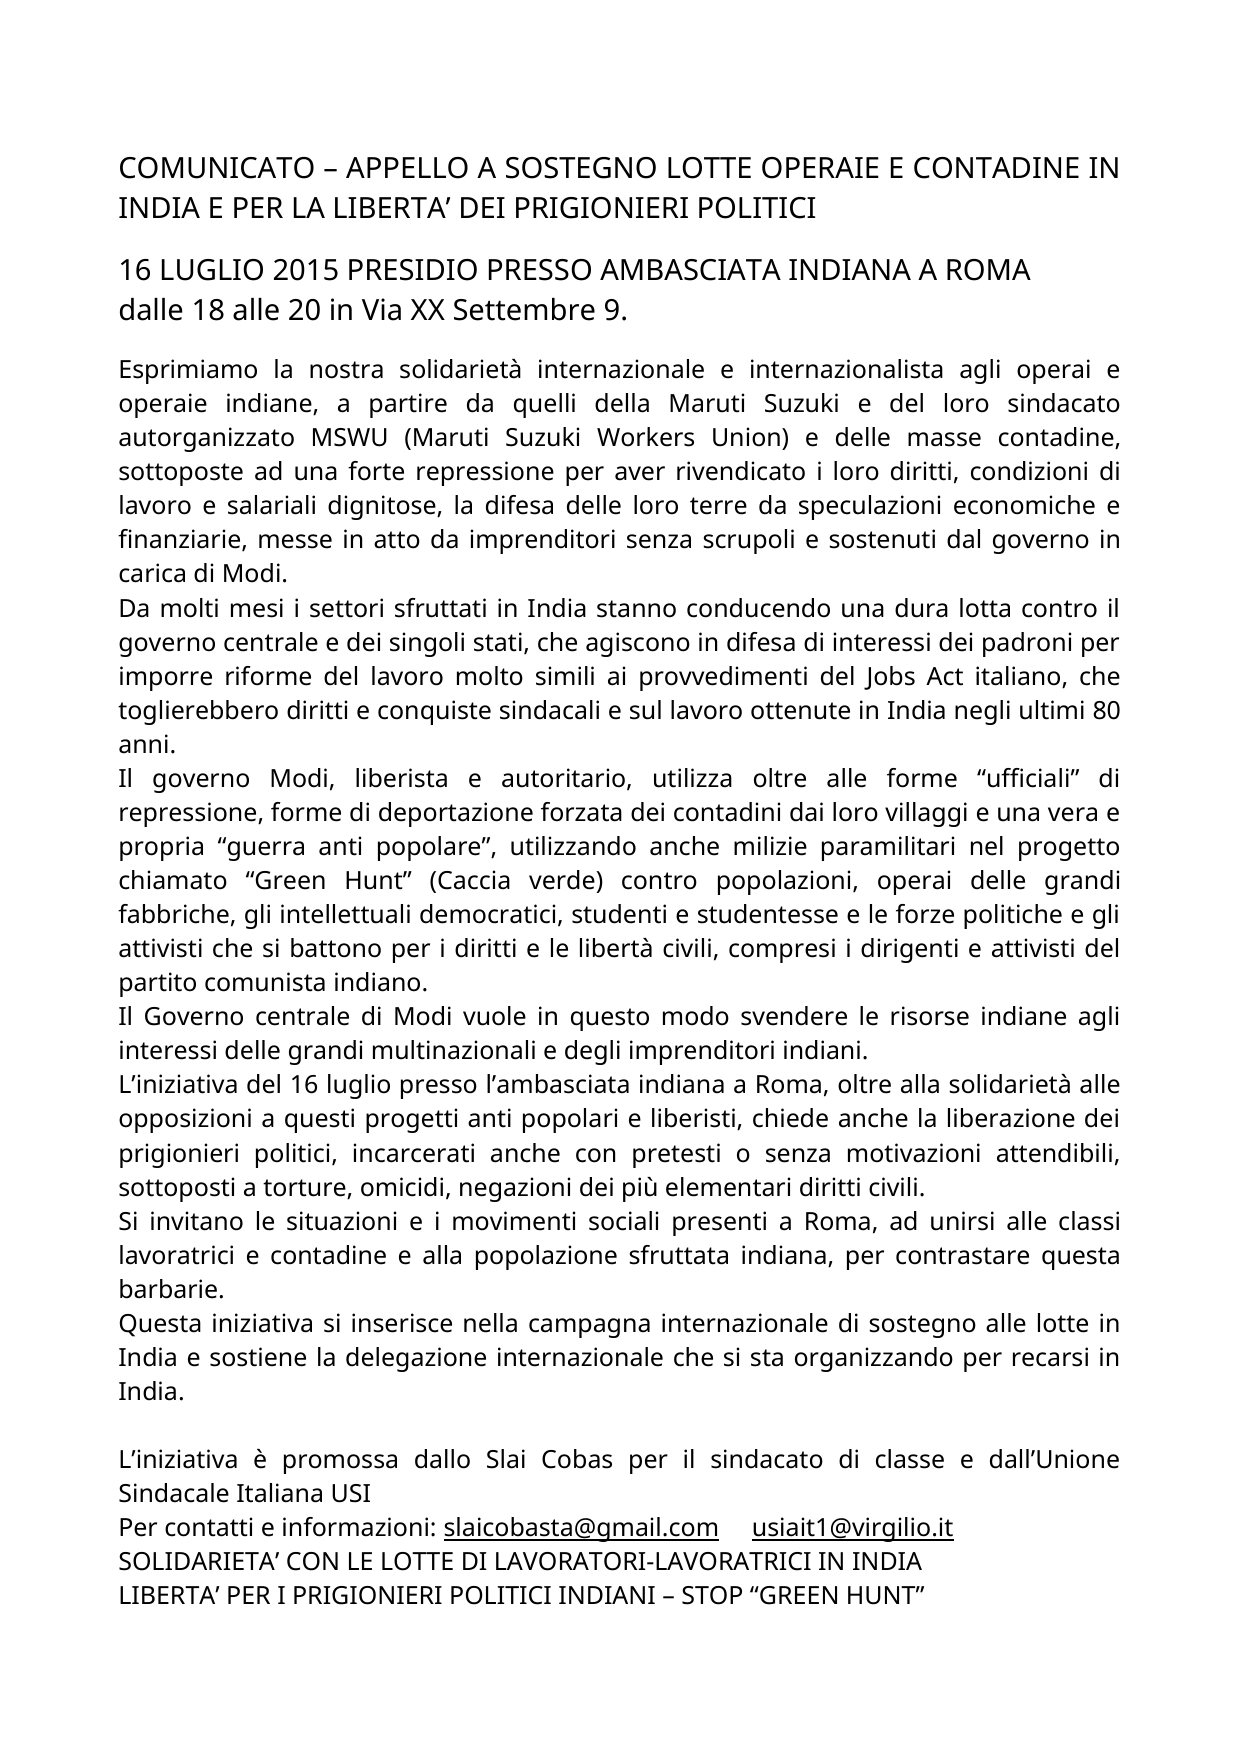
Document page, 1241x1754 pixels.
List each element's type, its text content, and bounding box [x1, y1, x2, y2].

text Esprimiamo la nostra solidarietà internazionale e internazionalista agli operai e operaie indiane, a partire da quelli della Maruti Suzuki e del loro sindacato autorganizzato MSWU (Maruti Suzuki Workers Union) e delle masse contadine, sottoposte ad una forte repressione per aver rivendicato i loro diritti, condizioni di lavoro e salariali dignitose, la difesa delle loro terre da speculazioni economiche e finanziarie, messe in atto da imprenditori senza scrupoli e sostenuti dal governo in carica di Modi. [118, 352, 1122, 590]
text L’iniziativa è promossa dallo Slai Cobas per il sindacato di classe e dall’Unione Sindacale Italiana USI [118, 1442, 1122, 1510]
text dalle 18 alle 20 in Via XX Settembre 9. [118, 289, 1122, 329]
text Il Governo centrale di Modi vuole in questo modo svendere le risorse indiane agli interessi delle grandi multinazionali e degli imprenditori indiani. [118, 999, 1122, 1067]
text L’iniziativa del 16 luglio presso l’ambasciata indiana a Roma, oltre alla solidarietà alle opposizioni a questi progetti anti popolari e liberisti, chiede anche la liberazione dei prigionieri politici, incarcerati anche con pretesti o senza motivazioni attendibili, sottoposti a torture, omicidi, negazioni dei più elementari diritti civili. [118, 1067, 1122, 1203]
text COMUNICATO – APPELLO A SOSTEGNO LOTTE OPERAIE E CONTADINE IN INDIA E PER LA LIBERTA’ DEI PRIGIONIERI POLITICI [118, 148, 1122, 227]
text Per contatti e informazioni: slaicobasta@gmail.com usiait1@virgilio.it [118, 1510, 1122, 1544]
text Questa iniziativa si inserisce nella campagna internazionale di sostegno alle lotte in India e sostiene la delegazione internazionale che si sta organizzando per recarsi in India. [118, 1306, 1122, 1408]
text LIBERTA’ PER I PRIGIONIERI POLITICI INDIANI – STOP “GREEN HUNT” [118, 1578, 1122, 1612]
text Si invitano le situazioni e i movimenti sociali presenti a Roma, ad unirsi alle classi lavoratrici e contadine e alla popolazione sfruttata indiana, per contrastare questa barbarie. [118, 1203, 1122, 1306]
text SOLIDARIETA’ CON LE LOTTE DI LAVORATORI-LAVORATRICI IN INDIA [118, 1544, 1122, 1578]
text 16 LUGLIO 2015 PRESIDIO PRESSO AMBASCIATA INDIANA A ROMA [118, 250, 1122, 289]
text Da molti mesi i settori sfruttati in India stanno conducendo una dura lotta contro il governo centrale e dei singoli stati, che agiscono in difesa di interessi dei padroni per imporre riforme del lavoro molto simili ai provvedimenti del Jobs Act italiano, che toglierebbero diritti e conquiste sindacali e sul lavoro ottenute in India negli ultimi 80 anni. [118, 590, 1122, 761]
text Il governo Modi, liberista e autoritario, utilizza oltre alle forme “ufficiali” di repressione, forme di deportazione forzata dei contadini dai loro villaggi e una vera e propria “guerra anti popolare”, utilizzando anche milizie paramilitari nel progetto chiamato “Green Hunt” (Caccia verde) contro popolazioni, operai delle grandi fabbriche, gli intellettuali democratici, studenti e studentesse e le forze politiche e gli attivisti che si battono per i diritti e le libertà civili, compresi i dirigenti e attivisti del partito comunista indiano. [118, 761, 1122, 999]
